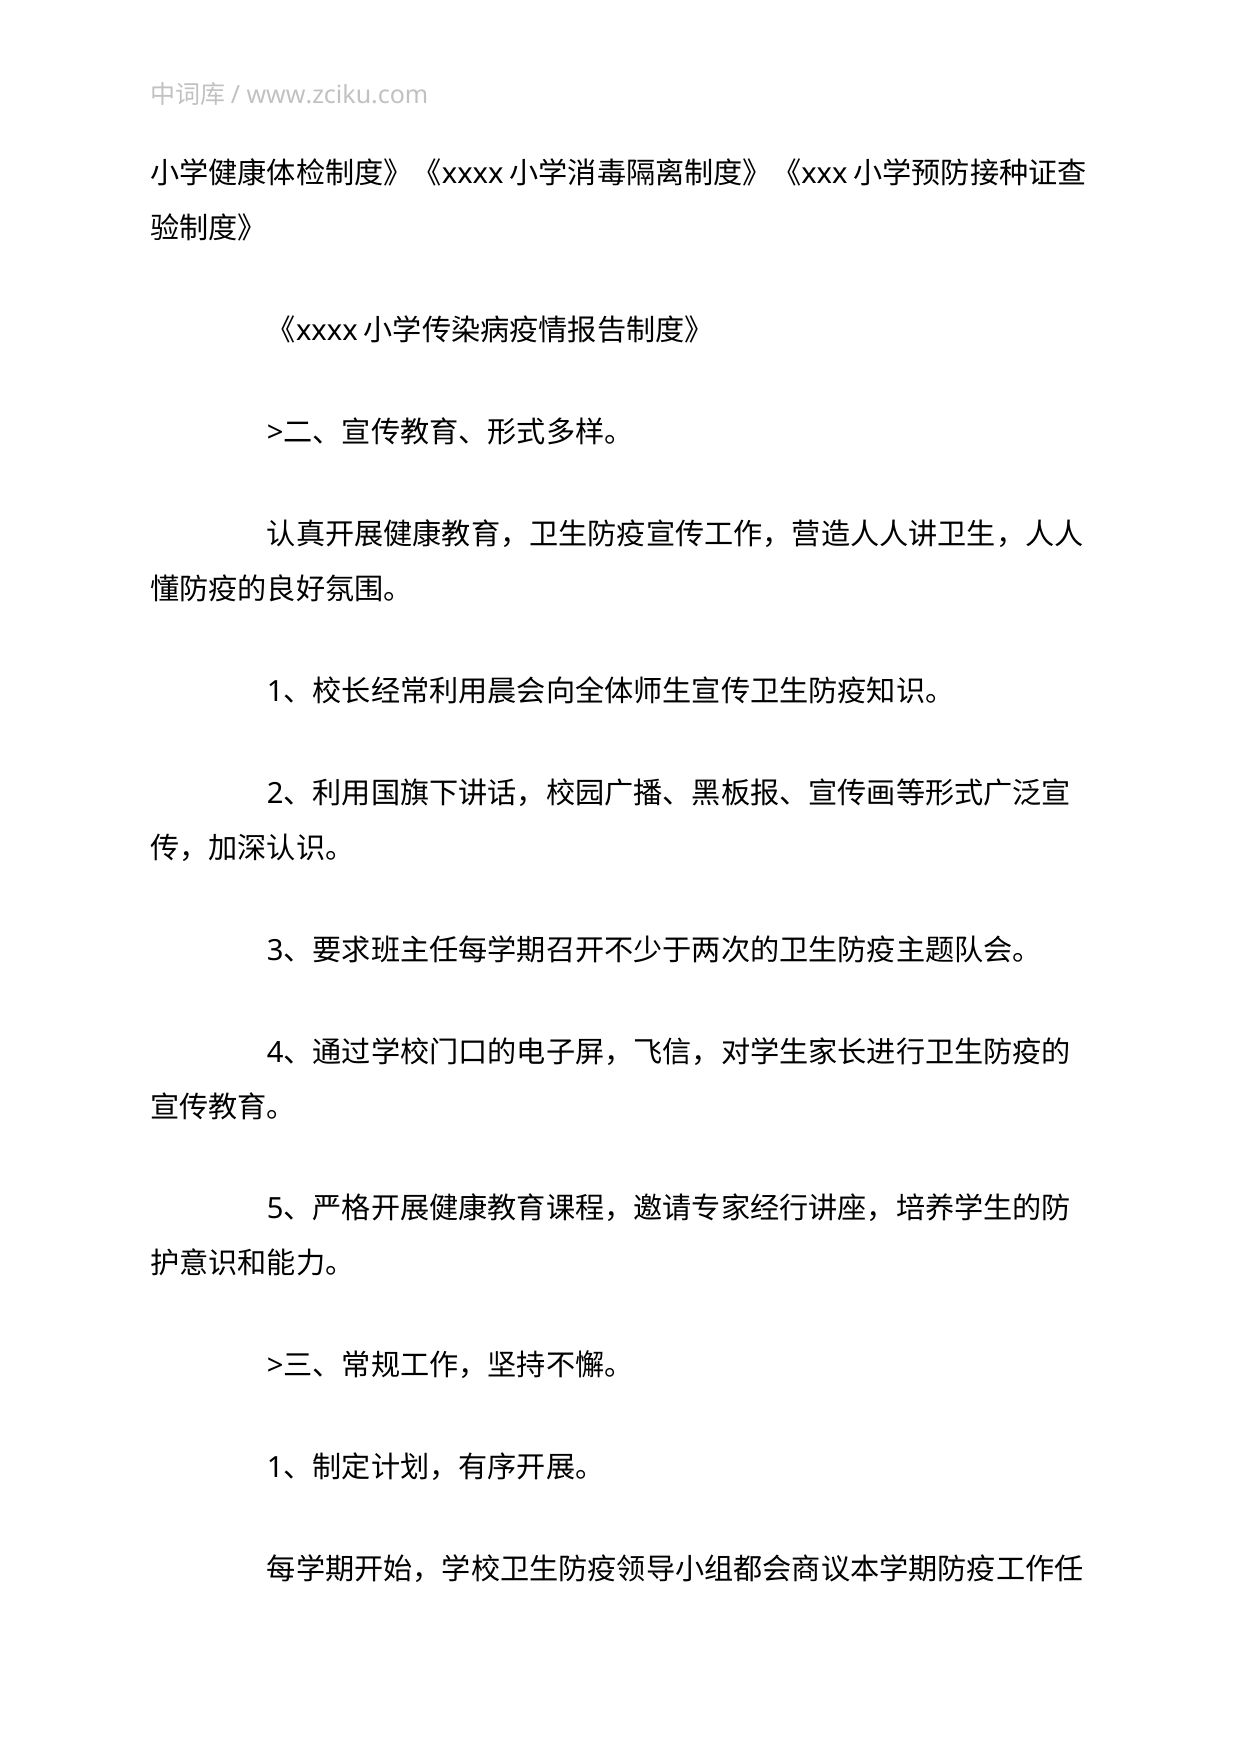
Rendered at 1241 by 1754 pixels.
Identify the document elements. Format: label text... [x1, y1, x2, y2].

text 2、利用国旗下讲话，校园广播、黑板报、宣传画等形式广泛宣传，加深认识。 [150, 769, 1090, 867]
text 4、通过学校门口的电子屏，飞信，对学生家长进行卫生防疫的宣传教育。 [150, 1028, 1090, 1125]
text >三、常规工作，坚持不懈。 [150, 1342, 1090, 1384]
text >二、宣传教育、形式多样。 [150, 409, 1090, 451]
text 1、校长经常利用晨会向全体师生宣传卫生防疫知识。 [150, 667, 1090, 710]
text 《xxxx小学传染病疫情报告制度》 [150, 307, 1090, 349]
text 3、要求班主任每学期召开不少于两次的卫生防疫主题队会。 [150, 926, 1090, 968]
text 1、制定计划，有序开展。 [150, 1444, 1090, 1486]
text 5、严格开展健康教育课程，邀请专家经行讲座，培养学生的防护意识和能力。 [150, 1185, 1090, 1282]
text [150, 150, 1090, 247]
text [150, 1546, 1090, 1588]
text 认真开展健康教育，卫生防疫宣传工作，营造人人讲卫生，人人懂防疫的良好氛围。 [150, 511, 1090, 608]
